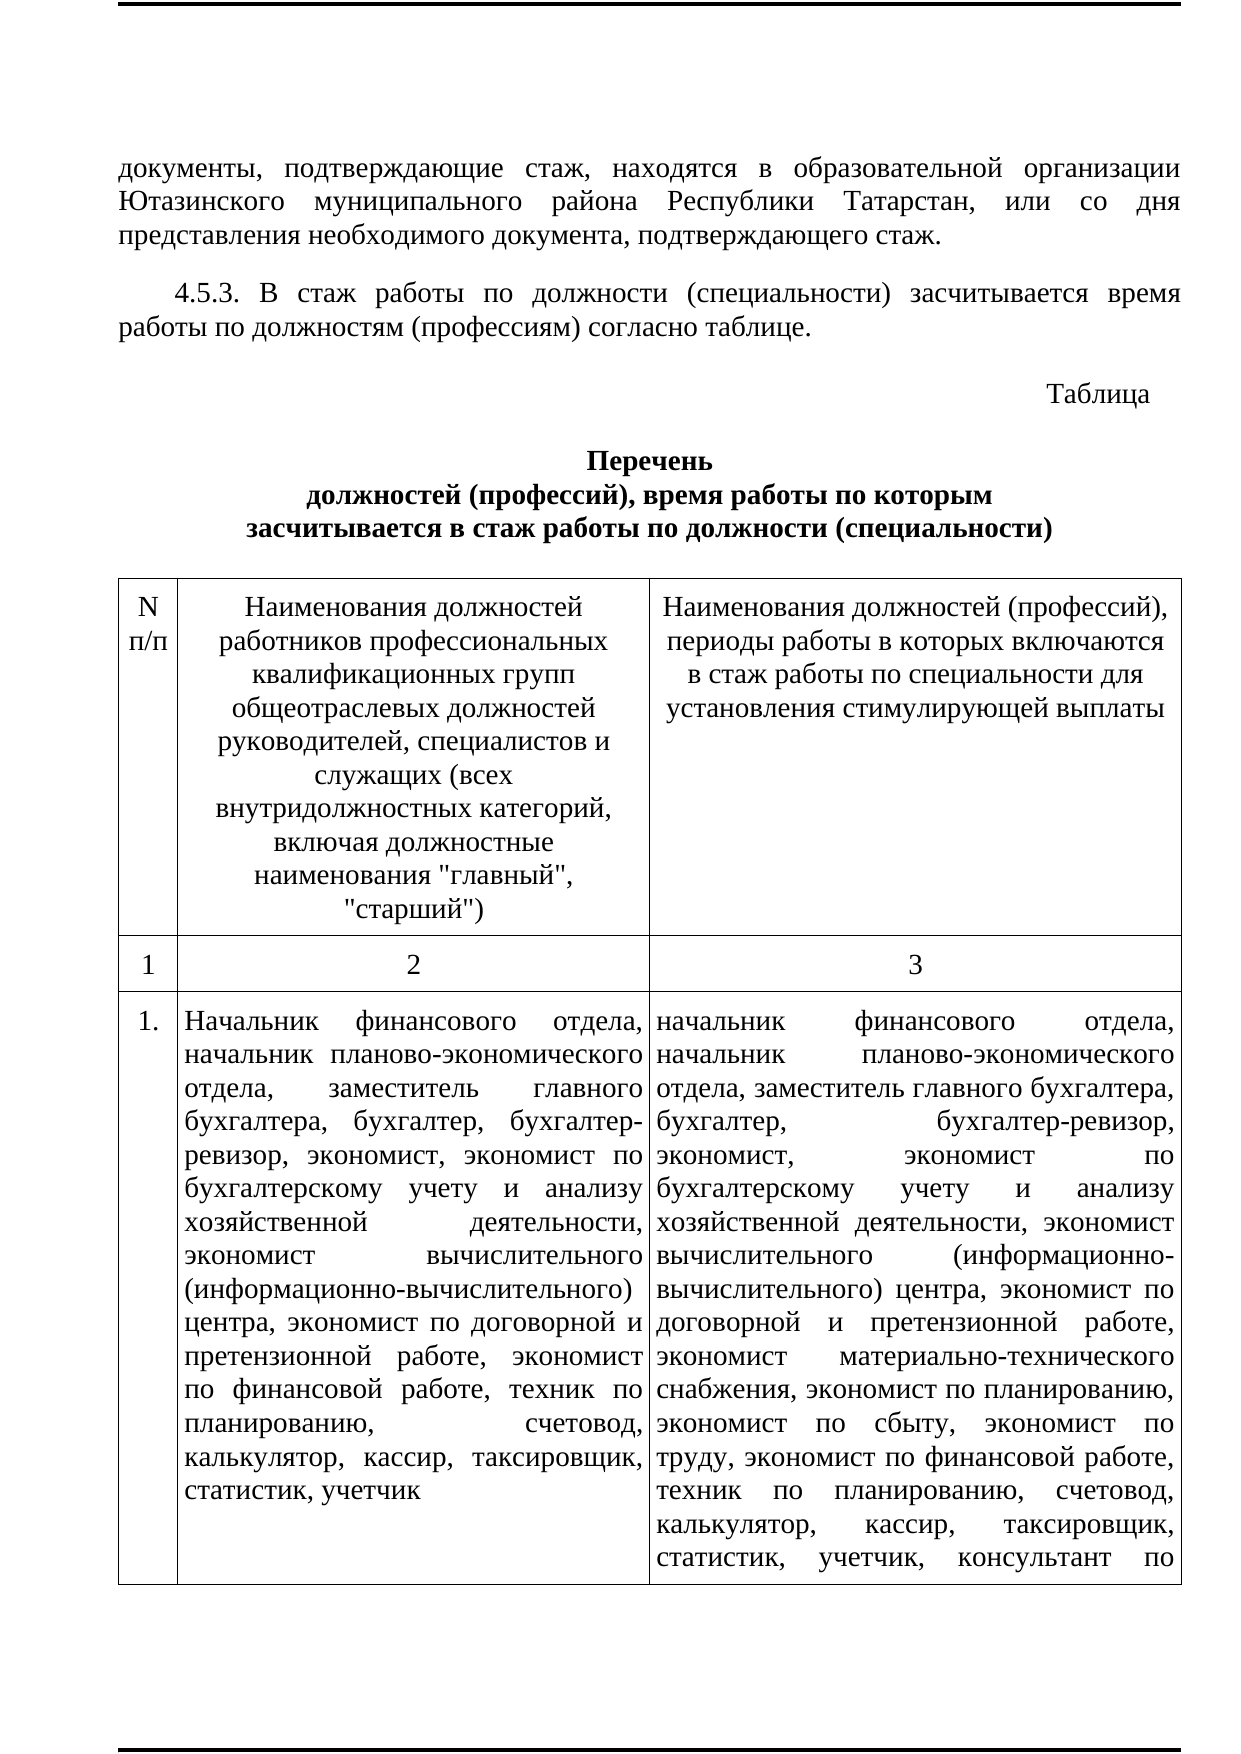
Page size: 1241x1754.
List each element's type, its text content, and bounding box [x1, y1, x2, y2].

title должностей (профессий), время работы по которым [118, 477, 1181, 510]
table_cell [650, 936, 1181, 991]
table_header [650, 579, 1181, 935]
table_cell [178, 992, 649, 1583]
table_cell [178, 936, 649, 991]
list Таблица [118, 376, 1181, 410]
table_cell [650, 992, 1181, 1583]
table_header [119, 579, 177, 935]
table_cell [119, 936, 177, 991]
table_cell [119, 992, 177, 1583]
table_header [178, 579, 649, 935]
text 4.5.3. В стаж работы по должности (специальности) засчитывается время работы по должностям (профессиям) согласно таблице. [118, 276, 1181, 343]
title засчитывается в стаж работы по должности (специальности) [118, 510, 1181, 544]
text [118, 150, 1181, 251]
title Перечень [118, 443, 1181, 477]
